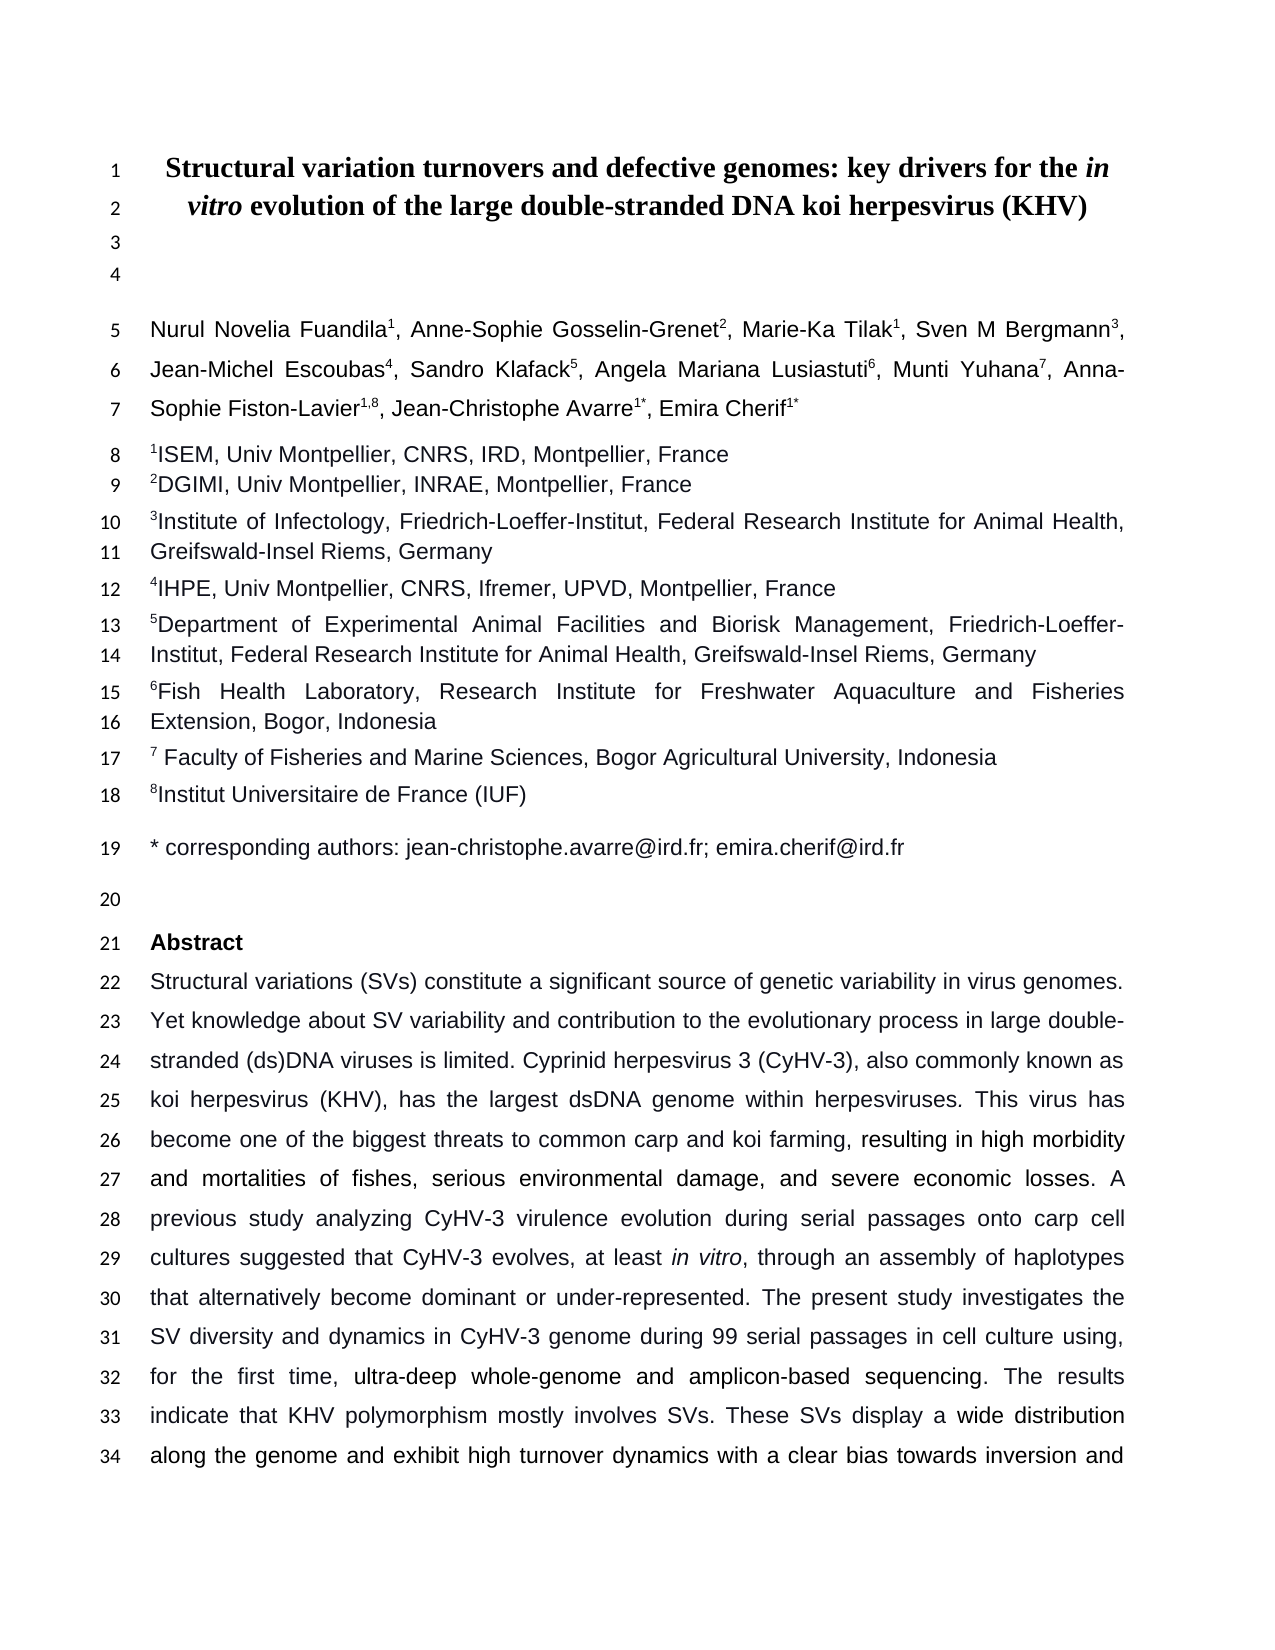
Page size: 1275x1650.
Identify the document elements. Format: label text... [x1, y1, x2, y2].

text * corresponding authors: jean-christophe.avarre@ird.fr; emira.cherif@ird.fr [150, 834, 1125, 860]
text Nurul Novelia Fuandila1, Anne-Sophie Gosselin-Grenet2, Marie-Ka Tilak1, Sven M Bergmann3, Jean-Michel Escoubas4, Sandro Klafack5, Angela Mariana Lusiastuti6, Munti Yuhana7, Anna-Sophie Fiston-Lavier1,8, Jean-Christophe Avarre1*, Emira Cherif1* [150, 316, 1125, 422]
text 8Institut Universitaire de France (IUF) [150, 781, 1125, 807]
text 3Institute of Infectology, Friedrich-Loeffer-Institut, Federal Research Institute for Animal Health, Greifswald-Insel Riems, Germany [150, 508, 1125, 564]
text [150, 968, 1125, 1468]
text 5Department of Experimental Animal Facilities and Biorisk Management, Friedrich-Loeffer-Institut, Federal Research Institute for Animal Health, Greifswald-Insel Riems, Germany [150, 611, 1125, 667]
text 4IHPE, Univ Montpellier, CNRS, Ifremer, UPVD, Montpellier, France [150, 574, 1125, 601]
text 2DGIMI, Univ Montpellier, INRAE, Montpellier, France [150, 471, 1125, 498]
text 6Fish Health Laboratory, Research Institute for Freshwater Aquaculture and Fisheries Extension, Bogor, Indonesia [150, 678, 1125, 734]
text Abstract [150, 928, 1125, 955]
text 7 Faculty of Fisheries and Marine Sciences, Bogor Agricultural University, Indonesia [150, 744, 1125, 771]
text Structural variation turnovers and defective genomes: key drivers for the in vitro evolution of the large double-stranded DNA koi herpesvirus (KHV) [150, 150, 1125, 222]
text 1ISEM, Univ Montpellier, CNRS, IRD, Montpellier, France [150, 441, 1125, 467]
